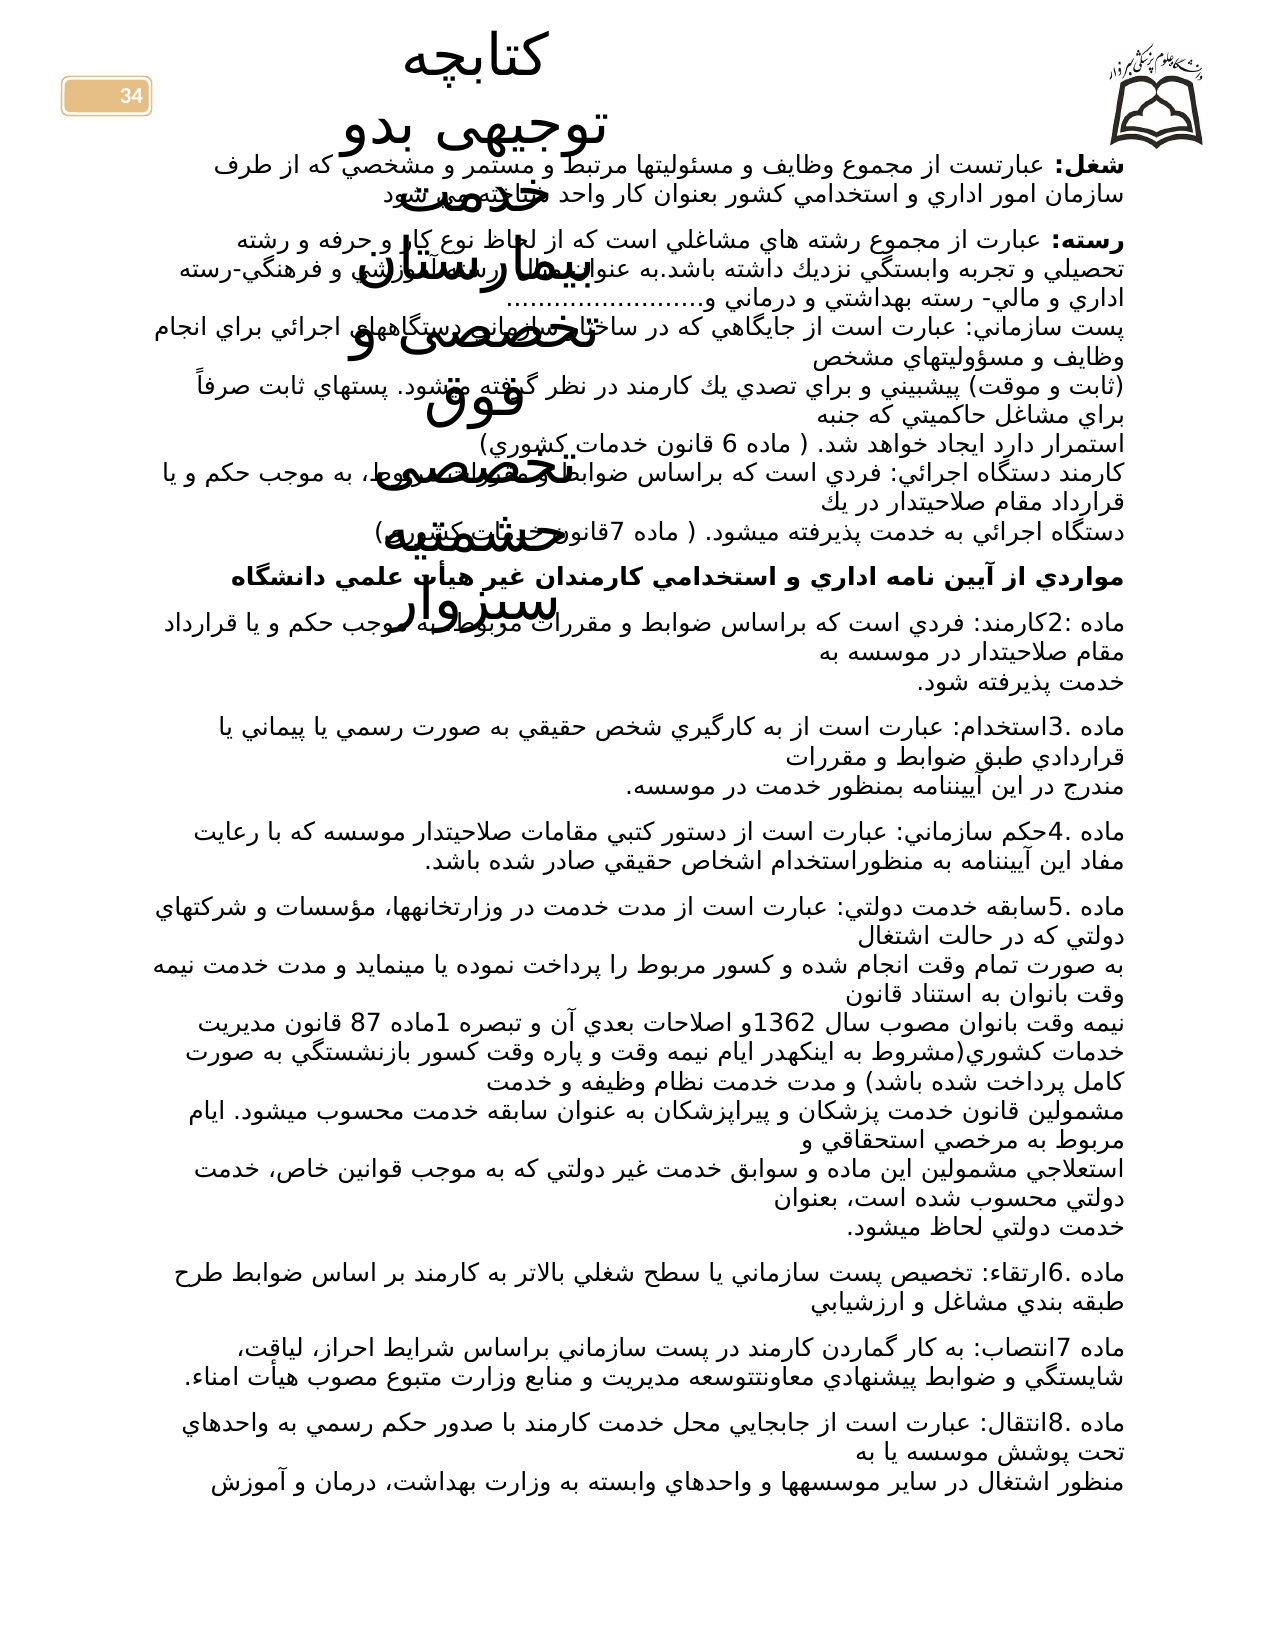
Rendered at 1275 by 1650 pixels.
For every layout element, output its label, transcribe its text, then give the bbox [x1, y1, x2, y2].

text ماده .4حكم سازماني: عبارت است از دستور كتبي مقامات صلاحيتدار موسسه كه با رعايت مفاد اين آييننامه به منظوراستخدام اشخاص حقيقي صادر شده باشد. [150, 817, 1125, 875]
text ماده .6ارتقاء: تخصيص پست سازماني يا سطح شغلي بالاتر به كارمند بر اساس ضوابط طرح طبقه بندي مشاغل و ارزشيابي [150, 1258, 1125, 1317]
text ماده :2كارمند: فردي است كه براساس ضوابط و مقررات مربوط، به موجب حكم و يا قرارداد مقام صلاحيتدار در موسسه به خدمت پذيرفته شود. [150, 608, 1125, 696]
text رسته: عبارت از مجموع رشته هاي مشاغلي است كه از لحاظ نوع كار و حرفه و رشته تحصيلي و تجربه وابستگي نزديك داشته باشد.به عنوان مثال :رسته آموزشي و فرهنگي-رسته اداري و مالي- رسته بهداشتي و درماني و......................... پست سازماني: عبارت است از جايگاهي كه در ساختار سازماني دستگاههاي اجرائي براي انجام وظايف و مسؤوليتهاي مشخص (ثابت و موقت) پيشبيني و براي تصدي يك كارمند در نظر گرفته ميشود. پستهاي ثابت صرفاً براي مشاغل حاكميتي كه جنبه استمرار دارد ايجاد خواهد شد. ( ماده 6 قانون خدمات كشوري) كارمند دستگاه اجرائي: فردي است كه براساس ضوابط و مقررات مربوط، به موجب حكم و يا قرارداد مقام صلاحيتدار در يك دستگاه اجرائي به خدمت پذيرفته ميشود. ( ماده 7قانون خدمات كشوری) [150, 225, 1125, 546]
picture [1109, 43, 1203, 149]
text ماده .5سابقه خدمت دولتي: عبارت است از مدت خدمت در وزارتخانهها، مؤسسات و شركتهاي دولتي كه در حالت اشتغال به صورت تمام وقت انجام شده و كسور مربوط را پرداخت نموده يا مينمايد و مدت خدمت نيمه وقت بانوان به استناد قانون نيمه وقت بانوان مصوب سال 1362و اصلاحات بعدي آن و تبصره 1ماده 87 قانون مديريت خدمات كشوري(مشروط به اينكهدر ايام نيمه وقت و پاره وقت كسور بازنشستگي به صورت كامل پرداخت شده باشد) و مدت خدمت نظام وظيفه و خدمت مشمولين قانون خدمت پزشكان و پيراپزشكان به عنوان سابقه خدمت محسوب ميشود. ايام مربوط به مرخصي استحقاقي و استعلاجي مشمولين اين ماده و سوابق خدمت غير دولتي كه به موجب قوانين خاص، خدمت دولتي محسوب شده است، بعنوان خدمت دولتي لحاظ ميشود. [150, 892, 1125, 1242]
text مواردي از آيين نامه اداري و استخدامي كارمندان غير هيأت علمي دانشگاه [150, 562, 1125, 592]
text ماده .3استخدام: عبارت است از به كارگيري شخص حقيقي به صورت رسمي يا پيماني يا قراردادي طبق ضوابط و مقررات مندرج در اين آييننامه بمنظور خدمت در موسسه. [150, 712, 1125, 800]
text ماده 7انتصاب: به كار گماردن كارمند در پست سازماني براساس شرايط احراز، لياقت، شايستگي و ضوابط پيشنهادي معاونتتوسعه مديريت و منابع وزارت متبوع مصوب هيأت امناء. [150, 1333, 1125, 1392]
